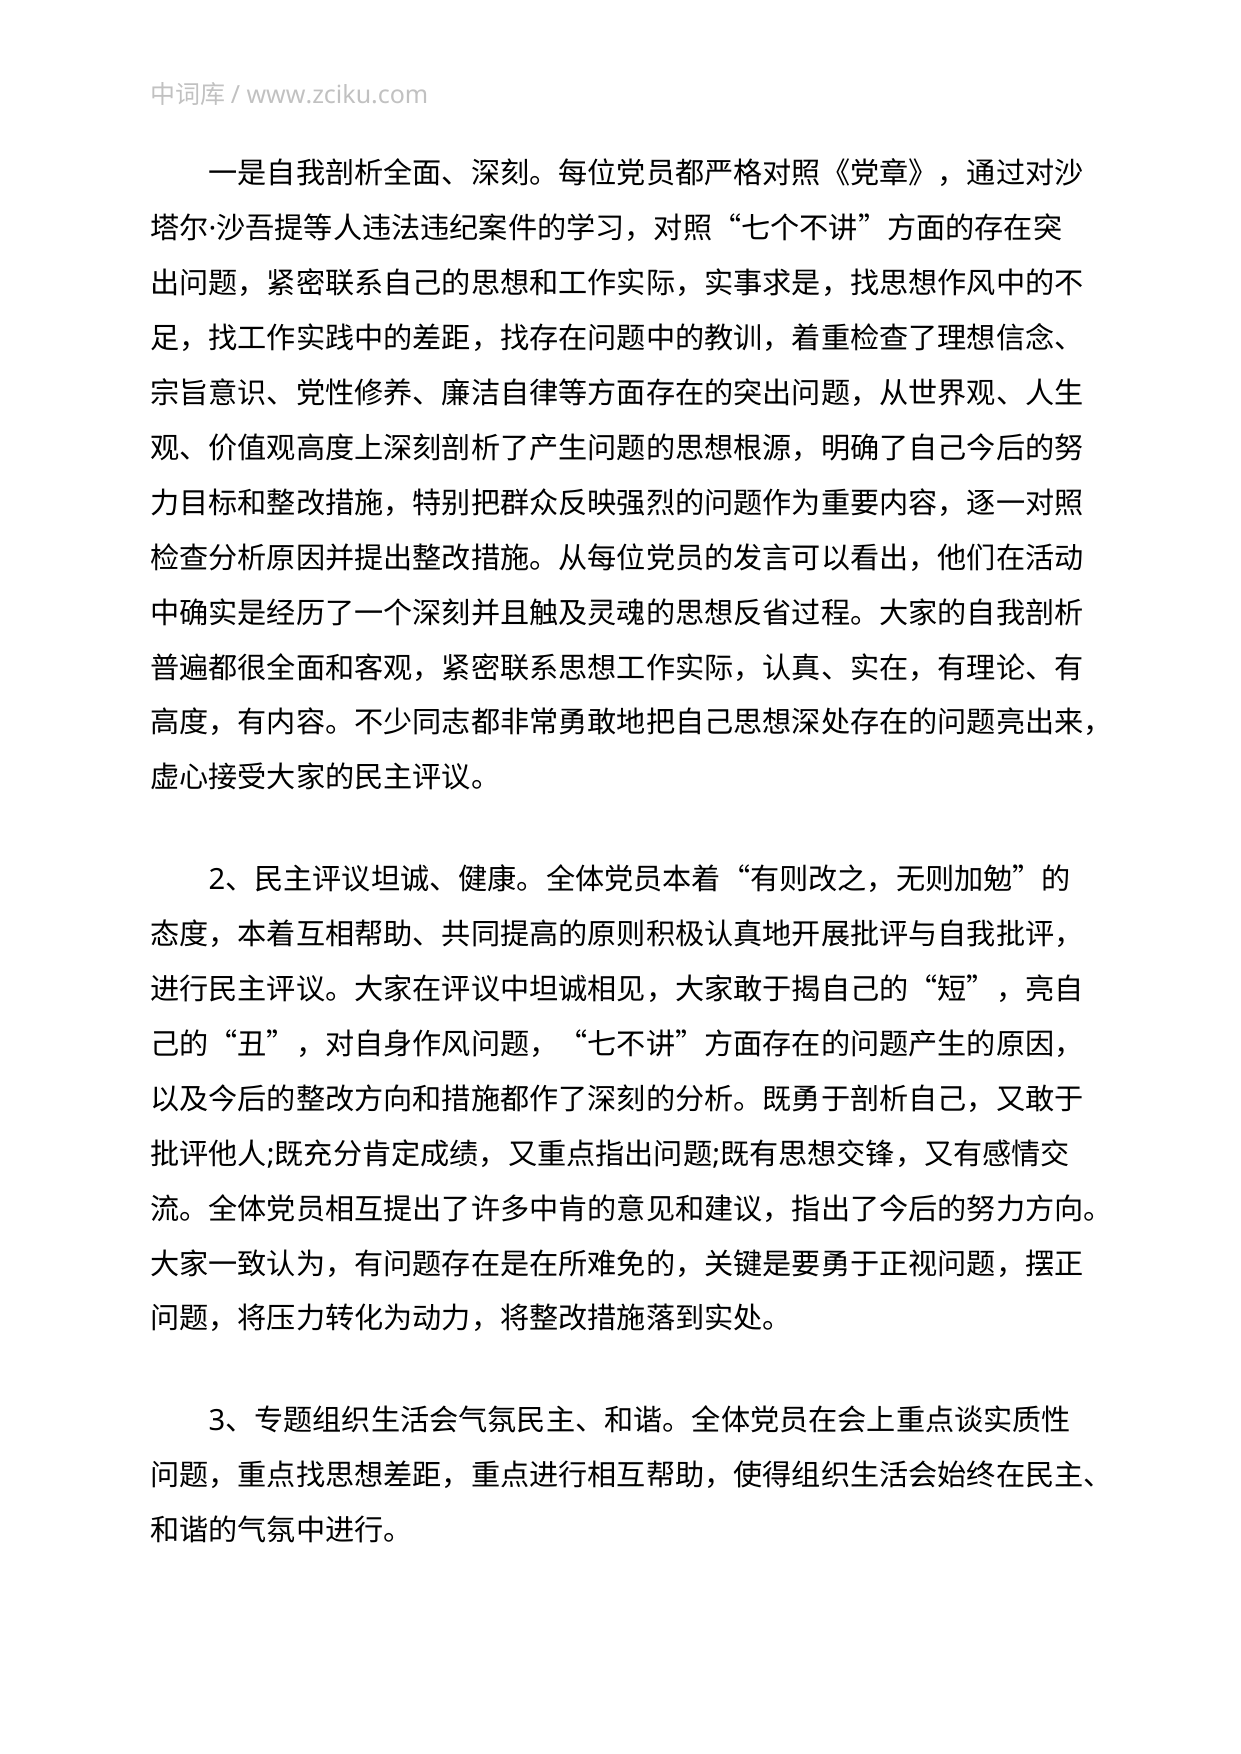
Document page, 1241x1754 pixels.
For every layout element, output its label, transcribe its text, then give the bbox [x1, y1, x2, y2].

text 2、民主评议坦诚、健康。全体党员本着“有则改之，无则加勉”的态度，本着互相帮助、共同提高的原则积极认真地开展批评与自我批评，进行民主评议。大家在评议中坦诚相见，大家敢于揭自己的“短”，亮自己的“丑”，对自身作风问题，“七不讲”方面存在的问题产生的原因，以及今后的整改方向和措施都作了深刻的分析。既勇于剖析自己，又敢于批评他人;既充分肯定成绩，又重点指出问题;既有思想交锋，又有感情交流。全体党员相互提出了许多中肯的意见和建议，指出了今后的努力方向。大家一致认为，有问题存在是在所难免的，关键是要勇于正视问题，摆正问题，将压力转化为动力，将整改措施落到实处。 [150, 856, 1090, 1337]
text 一是自我剖析全面、深刻。每位党员都严格对照《党章》，通过对沙塔尔·沙吾提等人违法违纪案件的学习，对照“七个不讲”方面的存在突出问题，紧密联系自己的思想和工作实际，实事求是，找思想作风中的不足，找工作实践中的差距，找存在问题中的教训，着重检查了理想信念、宗旨意识、党性修养、廉洁自律等方面存在的突出问题，从世界观、人生观、价值观高度上深刻剖析了产生问题的思想根源，明确了自己今后的努力目标和整改措施，特别把群众反映强烈的问题作为重要内容，逐一对照检查分析原因并提出整改措施。从每位党员的发言可以看出，他们在活动中确实是经历了一个深刻并且触及灵魂的思想反省过程。大家的自我剖析普遍都很全面和客观，紧密联系思想工作实际，认真、实在，有理论、有高度，有内容。不少同志都非常勇敢地把自己思想深处存在的问题亮出来，虚心接受大家的民主评议。 [150, 150, 1090, 796]
text 3、专题组织生活会气氛民主、和谐。全体党员在会上重点谈实质性问题，重点找思想差距，重点进行相互帮助，使得组织生活会始终在民主、和谐的气氛中进行。 [150, 1397, 1090, 1549]
